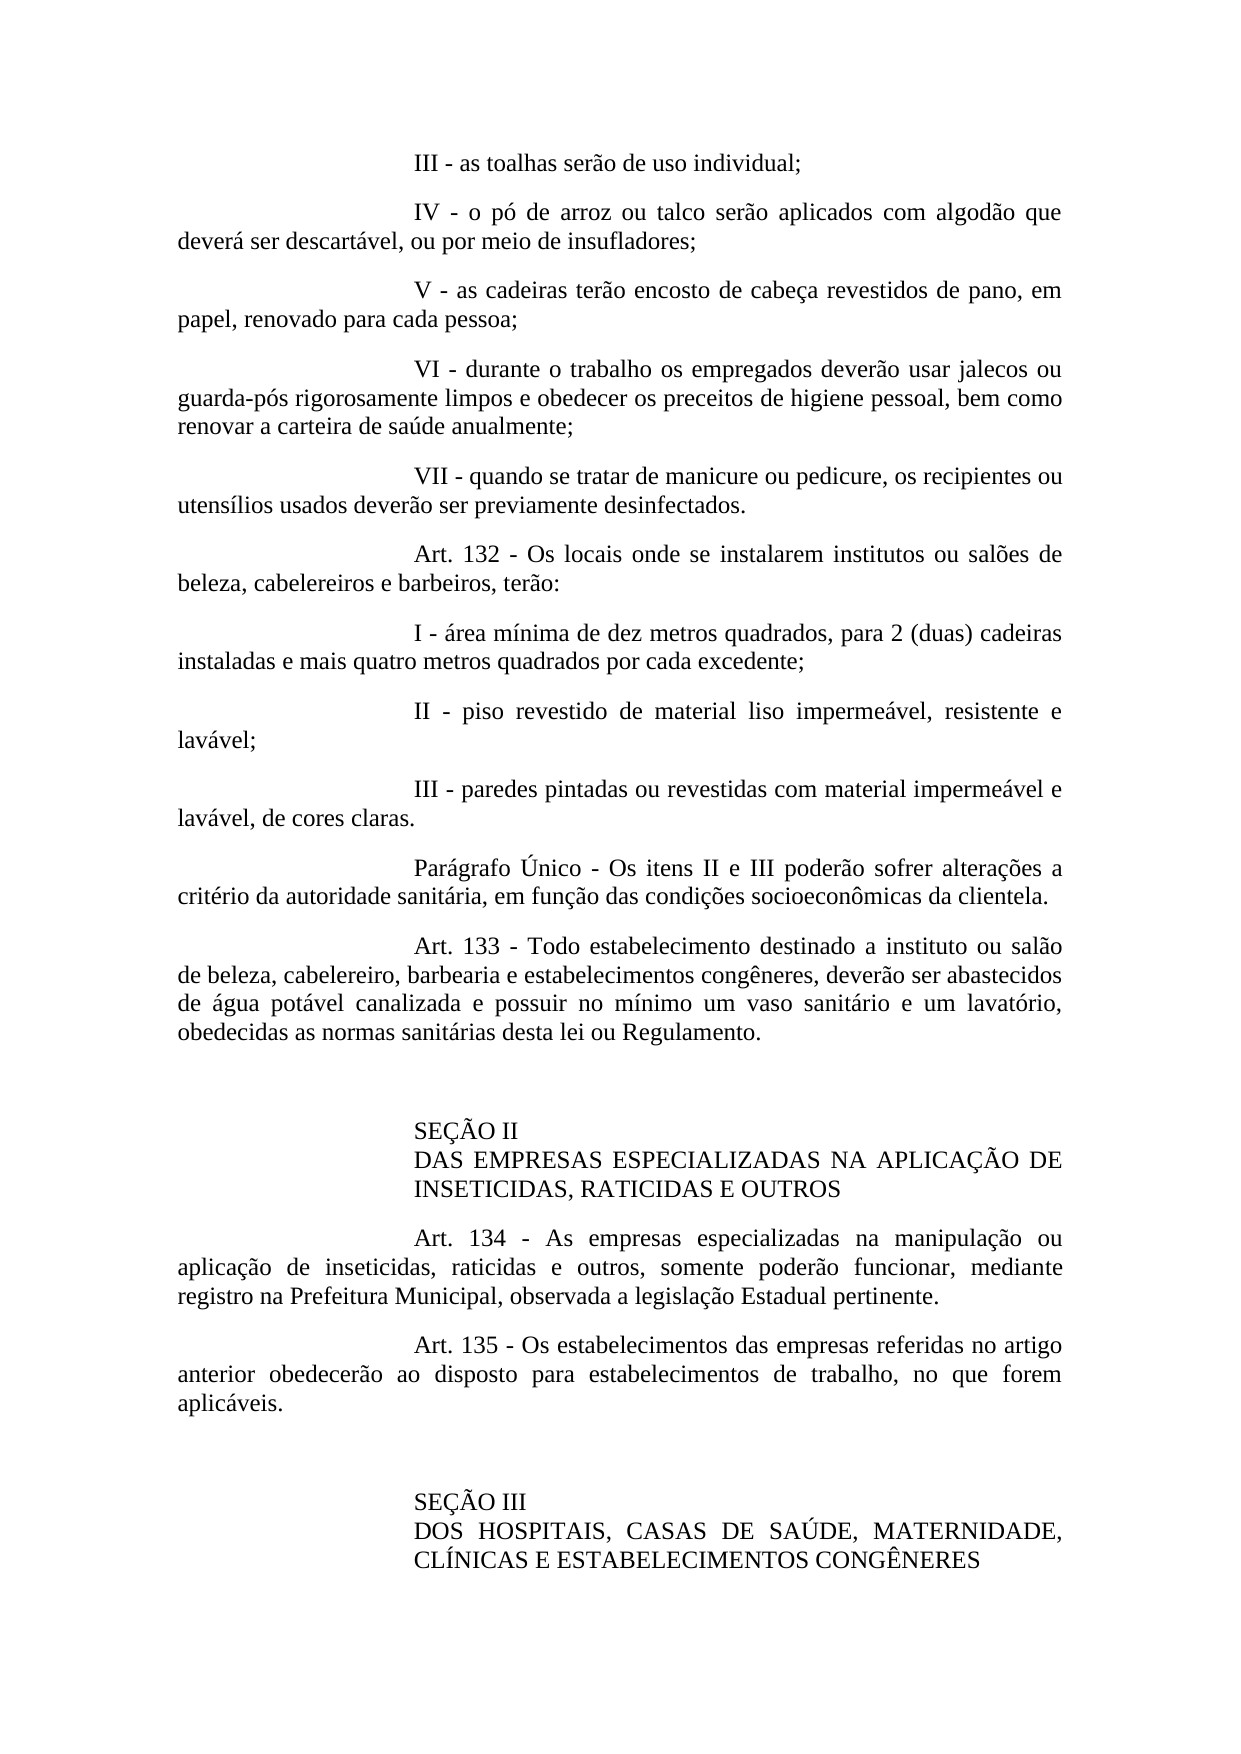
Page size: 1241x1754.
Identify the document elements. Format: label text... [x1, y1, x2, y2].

text III - paredes pintadas ou revestidas com material impermeável e lavável, de cores claras. [177, 774, 1063, 832]
text Parágrafo Único - Os itens II e III poderão sofrer alterações a critério da autoridade sanitária, em função das condições socioeconômicas da clientela. [177, 853, 1063, 910]
text VI - durante o trabalho os empregados deverão usar jalecos ou guarda-pós rigorosamente limpos e obedecer os preceitos de higiene pessoal, bem como renovar a carteira de saúde anualmente; [177, 354, 1063, 440]
text DAS EMPRESAS ESPECIALIZADAS NA APLICAÇÃO DE INSETICIDAS, RATICIDAS E OUTROS [413, 1145, 1063, 1203]
text III - as toalhas serão de uso individual; [177, 148, 1063, 176]
text DOS HOSPITAIS, CASAS DE SAÚDE, MATERNIDADE, CLÍNICAS E ESTABELECIMENTOS CONGÊNERES [413, 1516, 1063, 1573]
text Art. 134 - As empresas especializadas na manipulação ou aplicação de inseticidas, raticidas e outros, somente poderão funcionar, mediante registro na Prefeitura Municipal, observada a legislação Estadual pertinente. [177, 1223, 1063, 1310]
text VII - quando se tratar de manicure ou pedicure, os recipientes ou utensílios usados deverão ser previamente desinfectados. [177, 461, 1063, 518]
text Art. 132 - Os locais onde se instalarem institutos ou salões de beleza, cabelereiros e barbeiros, terão: [177, 539, 1063, 597]
text I - área mínima de dez metros quadrados, para 2 (duas) cadeiras instaladas e mais quatro metros quadrados por cada excedente; [177, 618, 1063, 675]
text SEÇÃO II [413, 1116, 1063, 1145]
text Art. 135 - Os estabelecimentos das empresas referidas no artigo anterior obedecerão ao disposto para estabelecimentos de trabalho, no que forem aplicáveis. [177, 1331, 1063, 1417]
text II - piso revestido de material liso impermeável, resistente e lavável; [177, 696, 1063, 753]
text SEÇÃO III [413, 1487, 1063, 1516]
text V - as cadeiras terão encosto de cabeça revestidos de pano, em papel, renovado para cada pessoa; [177, 276, 1063, 333]
text IV - o pó de arroz ou talco serão aplicados com algodão que deverá ser descartável, ou por meio de insufladores; [177, 197, 1063, 255]
text Art. 133 - Todo estabelecimento destinado a instituto ou salão de beleza, cabelereiro, barbearia e estabelecimentos congêneres, deverão ser abastecidos de água potável canalizada e possuir no mínimo um vaso sanitário e um lavatório, obedecidas as normas sanitárias desta lei ou Regulamento. [177, 931, 1063, 1046]
